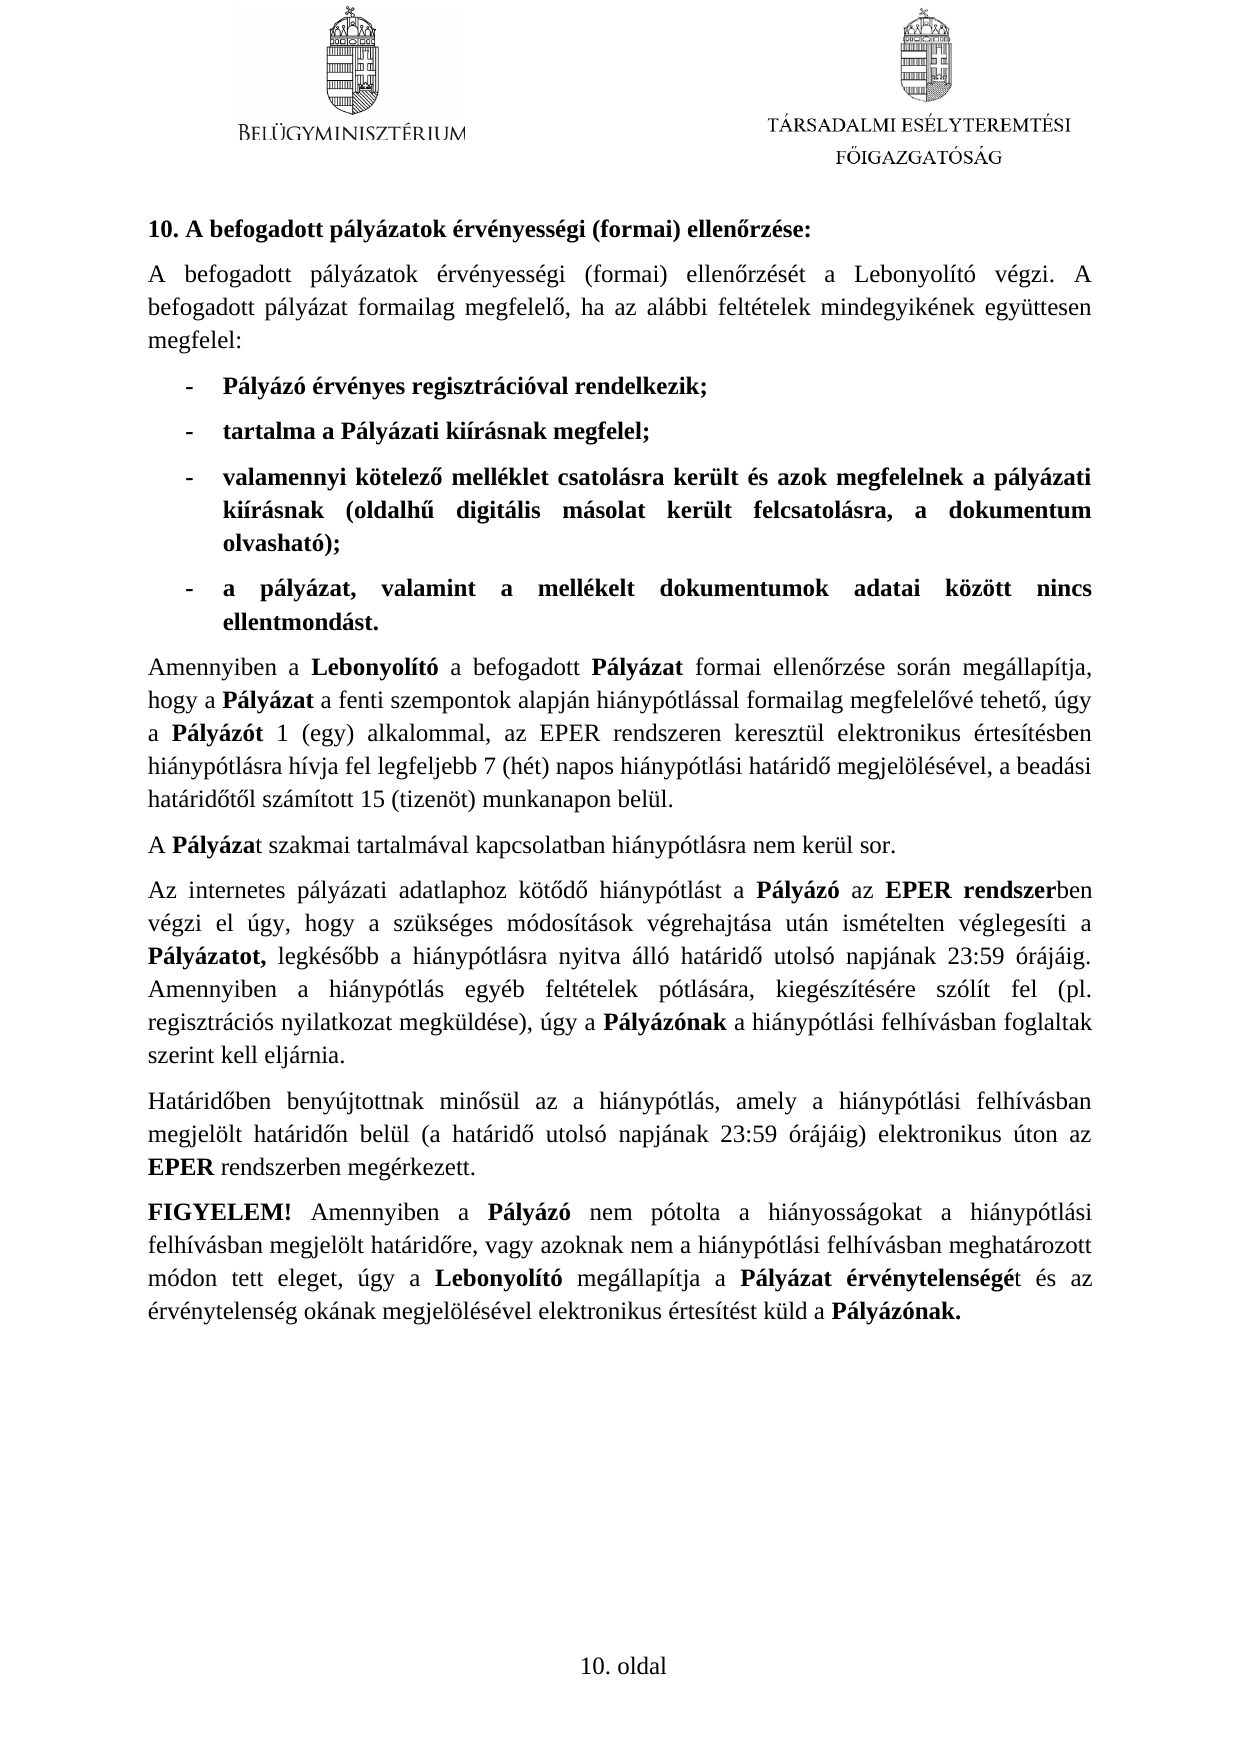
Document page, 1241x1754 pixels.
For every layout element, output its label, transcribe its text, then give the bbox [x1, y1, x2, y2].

list a pályázat, valamint a mellékelt dokumentumok adatai között nincs ellentmondást. [185, 573, 1093, 635]
text A befogadott pályázatok érvényességi (formai) ellenőrzését a Lebonyolító végzi. A befogadott pályázat formailag megfelelő, ha az alábbi feltételek mindegyikének együttesen megfelel: [148, 259, 1093, 354]
picture [762, 0, 1075, 179]
text Határidőben benyújtottnak minősül az a hiánypótlás, amely a hiánypótlási felhívásban megjelölt határidőn belül (a határidő utolsó napjának 23:59 órájáig) elektronikus úton az EPER rendszerben megérkezett. [148, 1086, 1093, 1181]
list valamennyi kötelező melléklet csatolásra került és azok megfelelnek a pályázati kiírásnak (oldalhű digitális másolat került felcsatolásra, a dokumentum olvasható); [185, 462, 1093, 557]
picture [236, 2, 468, 143]
list tartalma a Pályázati kiírásnak megfelel; [185, 416, 1093, 445]
text Az internetes pályázati adatlaphoz kötődő hiánypótlást a Pályázó az EPER rendszerben végzi el úgy, hogy a szükséges módosítások végrehajtása után ismételten véglegesíti a Pályázatot, legkésőbb a hiánypótlásra nyitva álló határidő utolsó napjának 23:59 órájáig. Amennyiben a hiánypótlás egyéb feltételek pótlására, kiegészítésére szólít fel (pl. regisztrációs nyilatkozat megküldése), úgy a Pályázónak a hiánypótlási felhívásban foglaltak szerint kell eljárnia. [148, 875, 1093, 1069]
text A Pályázat szakmai tartalmával kapcsolatban hiánypótlásra nem kerül sor. [148, 830, 1093, 858]
text 10. A befogadott pályázatok érvényességi (formai) ellenőrzése: [148, 214, 1093, 243]
text FIGYELEM! Amennyiben a Pályázó nem pótolta a hiányosságokat a hiánypótlási felhívásban megjelölt határidőre, vagy azoknak nem a hiánypótlási felhívásban meghatározott módon tett eleget, úgy a Lebonyolító megállapítja a Pályázat érvénytelenségét és az érvénytelenség okának megjelölésével elektronikus értesítést küld a Pályázónak. [148, 1197, 1093, 1325]
list Pályázó érvényes regisztrációval rendelkezik; [185, 371, 1093, 400]
text Amennyiben a Lebonyolító a befogadott Pályázat formai ellenőrzése során megállapítja, hogy a Pályázat a fenti szempontok alapján hiánypótlással formailag megfelelővé tehető, úgy a Pályázót 1 (egy) alkalommal, az EPER rendszeren keresztül elektronikus értesítésben hiánypótlásra hívja fel legfeljebb 7 (hét) napos hiánypótlási határidő megjelölésével, a beadási határidőtől számított 15 (tizenöt) munkanapon belül. [148, 652, 1093, 813]
